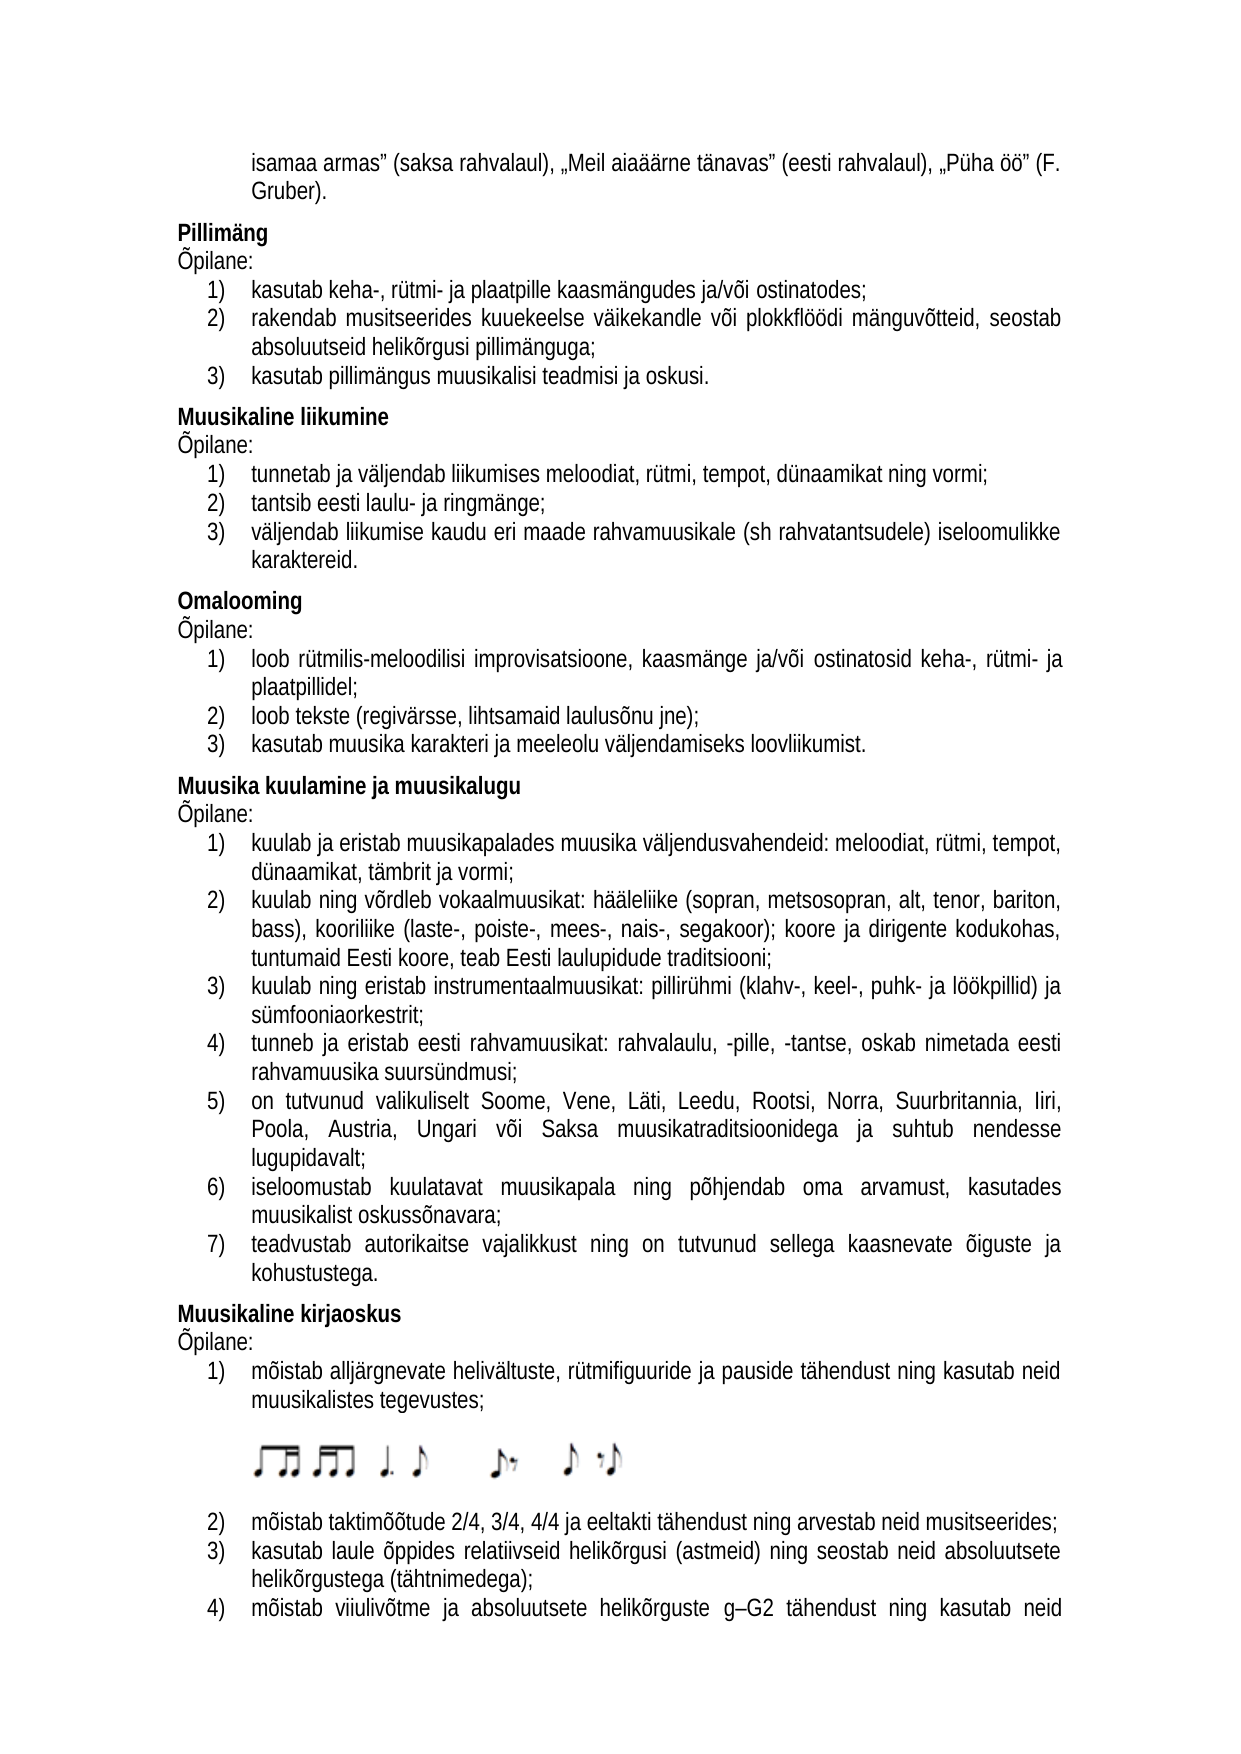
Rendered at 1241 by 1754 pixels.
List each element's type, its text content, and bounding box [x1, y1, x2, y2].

list kasutab keha-, rütmi- ja plaatpille kaasmängudes ja/või ostinatodes; [207, 275, 1063, 303]
list tunnetab ja väljendab liikumises meloodiat, rütmi, tempot, dünaamikat ning vormi; [207, 459, 1063, 488]
list loob rütmilis-meloodilisi improvisatsioone, kaasmänge ja/või ostinatosid keha-, rütmi- ja plaatpillidel; [207, 643, 1063, 701]
text Omalooming [177, 586, 1063, 615]
list kuulab ning eristab instrumentaalmuusikat: pillirühmi (klahv-, keel-, puhk- ja löökpillid) ja sümfooniaorkestrit; [207, 971, 1063, 1028]
text Õpilane: [177, 799, 1063, 828]
picture [252, 1413, 632, 1507]
list kasutab muusika karakteri ja meeleolu väljendamiseks loovliikumist. [207, 729, 1063, 758]
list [207, 148, 1063, 205]
list loob tekste (regivärsse, lihtsamaid laulusõnu jne); [207, 701, 1063, 729]
list kasutab pillimängus muusikalisi teadmisi ja oskusi. [207, 361, 1063, 389]
text Õpilane: [177, 246, 1063, 275]
text Pillimäng [177, 217, 1063, 246]
list tantsib eesti laulu- ja ringmänge; [207, 488, 1063, 516]
list mõistab taktimõõtude 2/4, 3/4, 4/4 ja eeltakti tähendust ning arvestab neid musitseerides; [207, 1507, 1063, 1536]
list on tutvunud valikuliselt Soome, Vene, Läti, Leedu, Rootsi, Norra, Suurbritannia, Iiri, Poola, Austria, Ungari või Saksa muusikatraditsioonidega ja suhtub nendesse lugupidavalt; [207, 1086, 1063, 1172]
text Muusikaline liikumine [177, 402, 1063, 431]
text Õpilane: [177, 615, 1063, 643]
text Muusikaline kirjaoskus [177, 1299, 1063, 1327]
list teadvustab autorikaitse vajalikkust ning on tutvunud sellega kaasnevate õiguste ja kohustustega. [207, 1229, 1063, 1286]
list kasutab laule õppides relatiivseid helikõrgusi (astmeid) ning seostab neid absoluutsete helikõrgustega (tähtnimedega); [207, 1536, 1063, 1593]
text Õpilane: [177, 1327, 1063, 1356]
list tunneb ja eristab eesti rahvamuusikat: rahvalaulu, -pille, -tantse, oskab nimetada eesti rahvamuusika suursündmusi; [207, 1028, 1063, 1086]
list iseloomustab kuulatavat muusikapala ning põhjendab oma arvamust, kasutades muusikalist oskussõnavara; [207, 1172, 1063, 1229]
text Muusika kuulamine ja muusikalugu [177, 771, 1063, 799]
list kuulab ja eristab muusikapalades muusika väljendusvahendeid: meloodiat, rütmi, tempot, dünaamikat, tämbrit ja vormi; [207, 828, 1063, 885]
text Õpilane: [177, 431, 1063, 459]
list väljendab liikumise kaudu eri maade rahvamuusikale (sh rahvatantsudele) iseloomulikke karaktereid. [207, 516, 1063, 574]
list rakendab musitseerides kuuekeelse väikekandle või plokkflöödi mänguvõtteid, seostab absoluutseid helikõrgusi pillimänguga; [207, 303, 1063, 361]
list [207, 1593, 1063, 1622]
list kuulab ning võrdleb vokaalmuusikat: hääleliike (sopran, metsosopran, alt, tenor, bariton, bass), kooriliike (laste-, poiste-, mees-, nais-, segakoor); koore ja dirigente kodukohas, tuntumaid Eesti koore, teab Eesti laulupidude traditsiooni; [207, 885, 1063, 971]
list mõistab alljärgnevate helivältuste, rütmifiguuride ja pauside tähendust ning kasutab neid muusikalistes tegevustes; [207, 1356, 1063, 1413]
